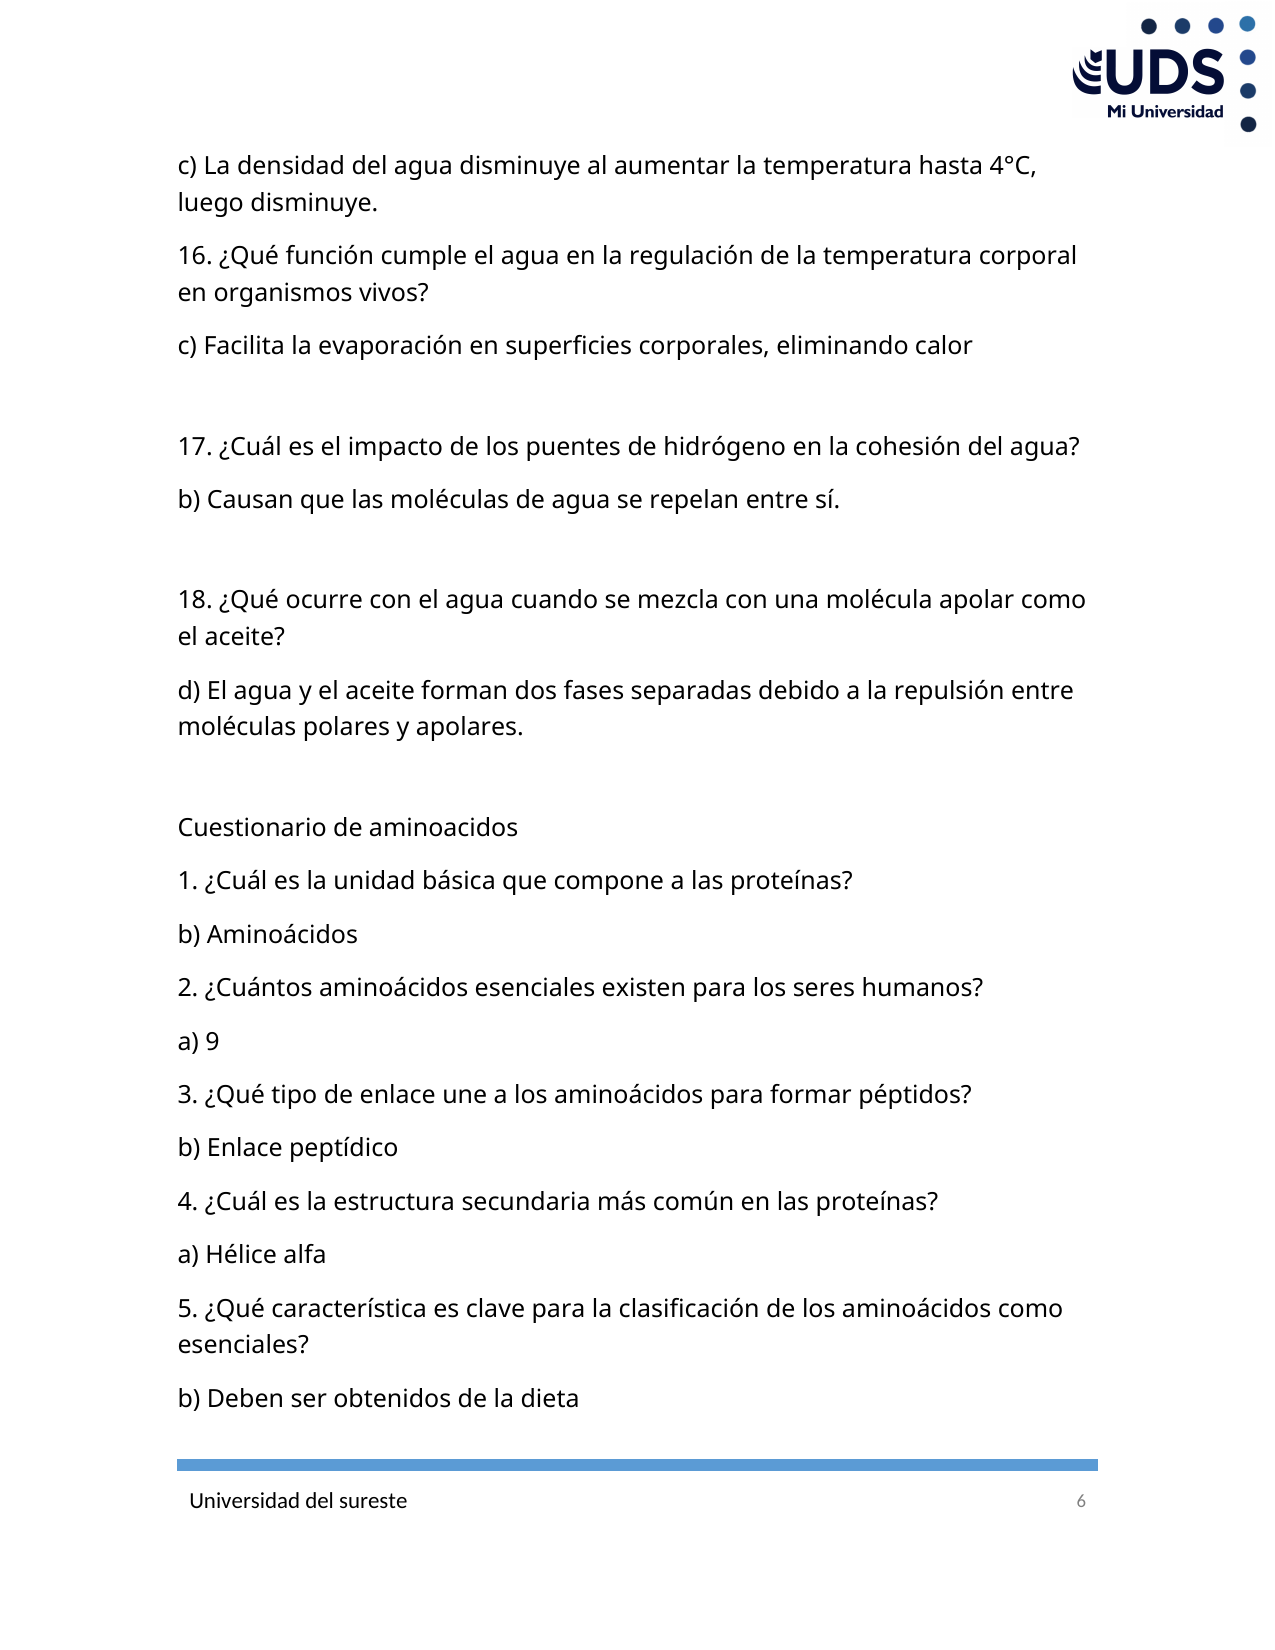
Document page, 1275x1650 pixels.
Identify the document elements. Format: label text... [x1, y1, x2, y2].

text c) Facilita la evaporación en superficies corporales, eliminando calor [177, 328, 1098, 362]
text a) Hélice alfa [177, 1237, 1098, 1271]
text b) Aminoácidos [177, 916, 1098, 950]
text Cuestionario de aminoacidos [177, 809, 1098, 843]
text 5. ¿Qué característica es clave para la clasificación de los aminoácidos como esenciales? [177, 1290, 1098, 1361]
text b) Enlace peptídico [177, 1130, 1098, 1164]
text 1. ¿Cuál es la unidad básica que compone a las proteínas? [177, 863, 1098, 897]
text 16. ¿Qué función cumple el agua en la regulación de la temperatura corporal en organismos vivos? [177, 238, 1098, 309]
text d) El agua y el aceite forman dos fases separadas debido a la repulsión entre moléculas polares y apolares. [177, 672, 1098, 743]
text 18. ¿Qué ocurre con el agua cuando se mezcla con una molécula apolar como el aceite? [177, 582, 1098, 653]
text a) 9 [177, 1023, 1098, 1057]
text 17. ¿Cuál es el impacto de los puentes de hidrógeno en la cohesión del agua? [177, 428, 1098, 462]
text 4. ¿Cuál es la estructura secundaria más común en las proteínas? [177, 1183, 1098, 1217]
text 3. ¿Qué tipo de enlace une a los aminoácidos para formar péptidos? [177, 1077, 1098, 1111]
picture [1071, 2, 1272, 146]
text b) Deben ser obtenidos de la dieta [177, 1381, 1098, 1414]
text c) La densidad del agua disminuye al aumentar la temperatura hasta 4°C, luego disminuye. [177, 148, 1098, 218]
text 2. ¿Cuántos aminoácidos esenciales existen para los seres humanos? [177, 970, 1098, 1004]
text b) Causan que las moléculas de agua se repelan entre sí. [177, 482, 1098, 516]
